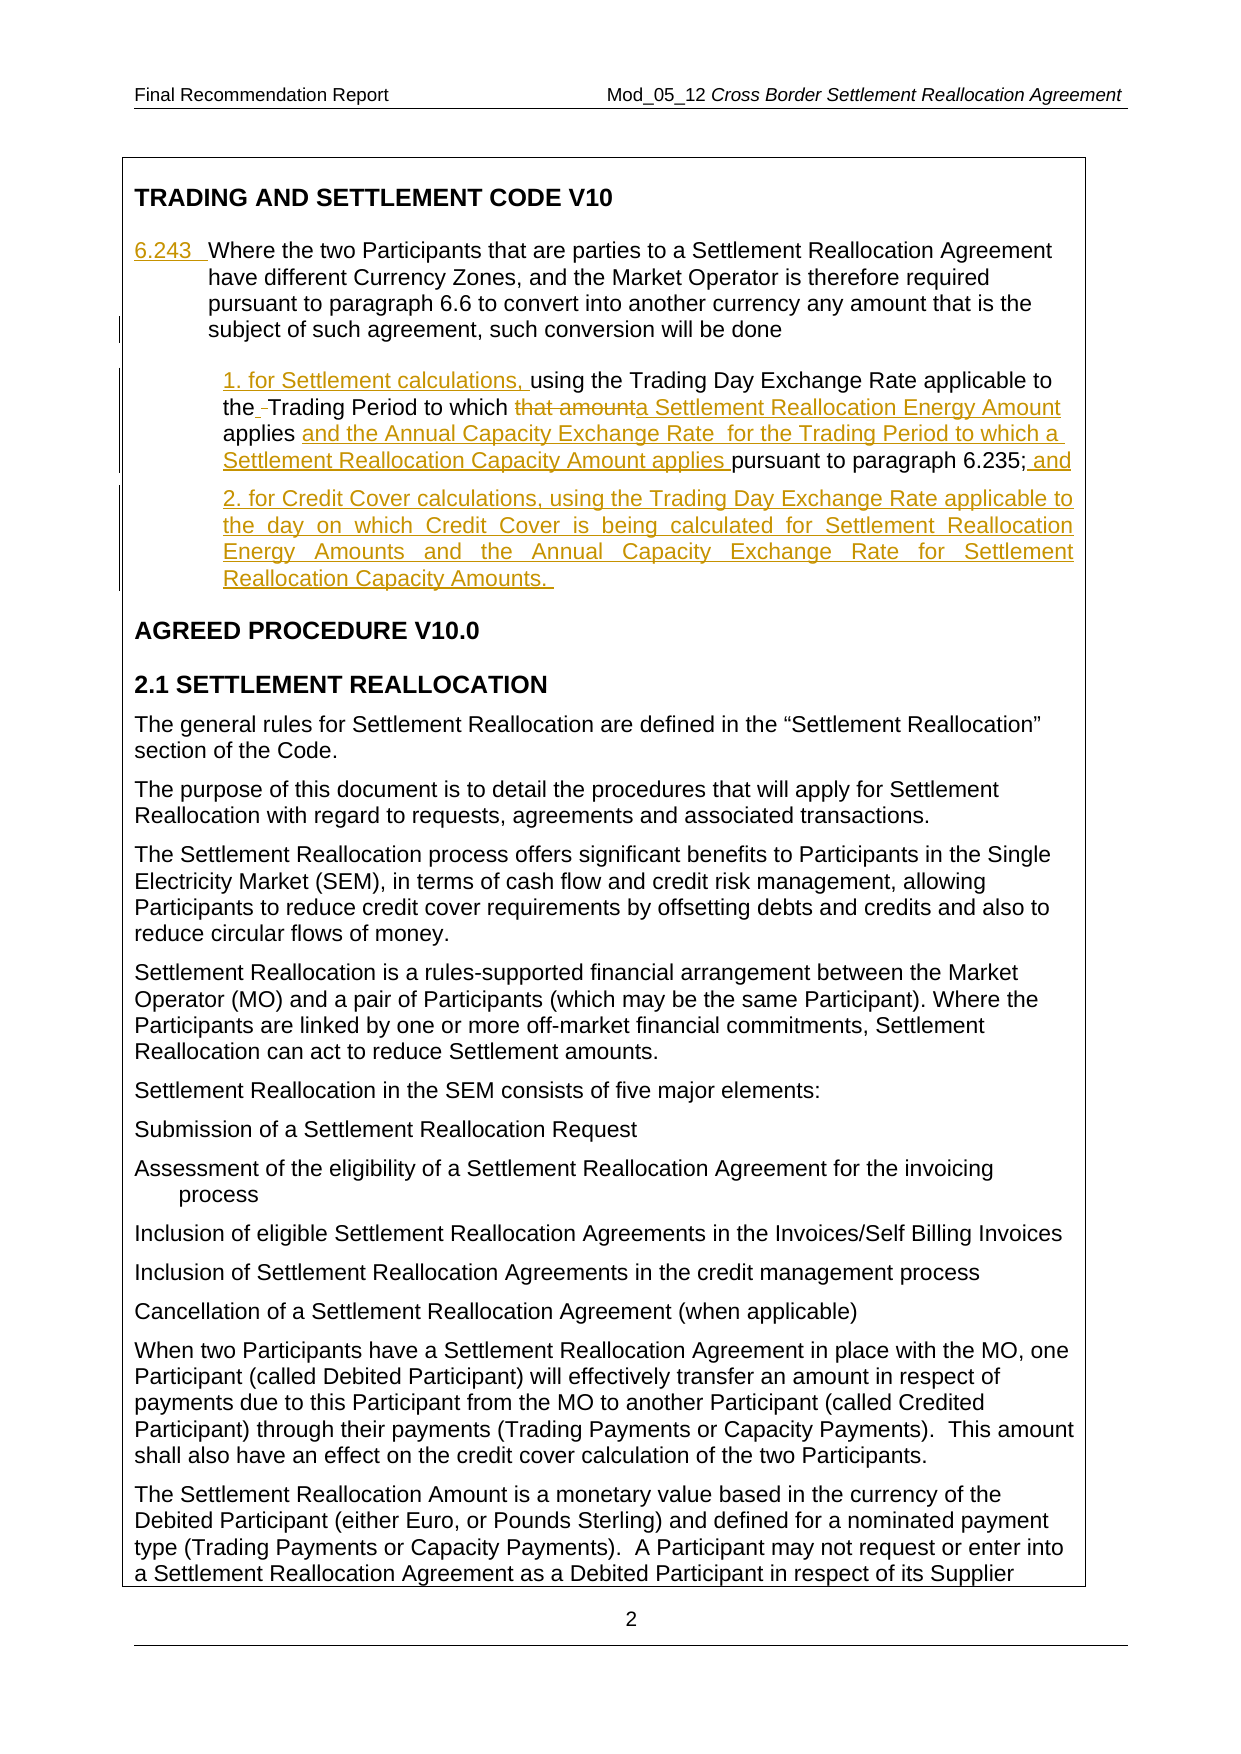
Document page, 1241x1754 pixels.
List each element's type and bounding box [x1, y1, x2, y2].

table_cell [123, 158, 1085, 1586]
